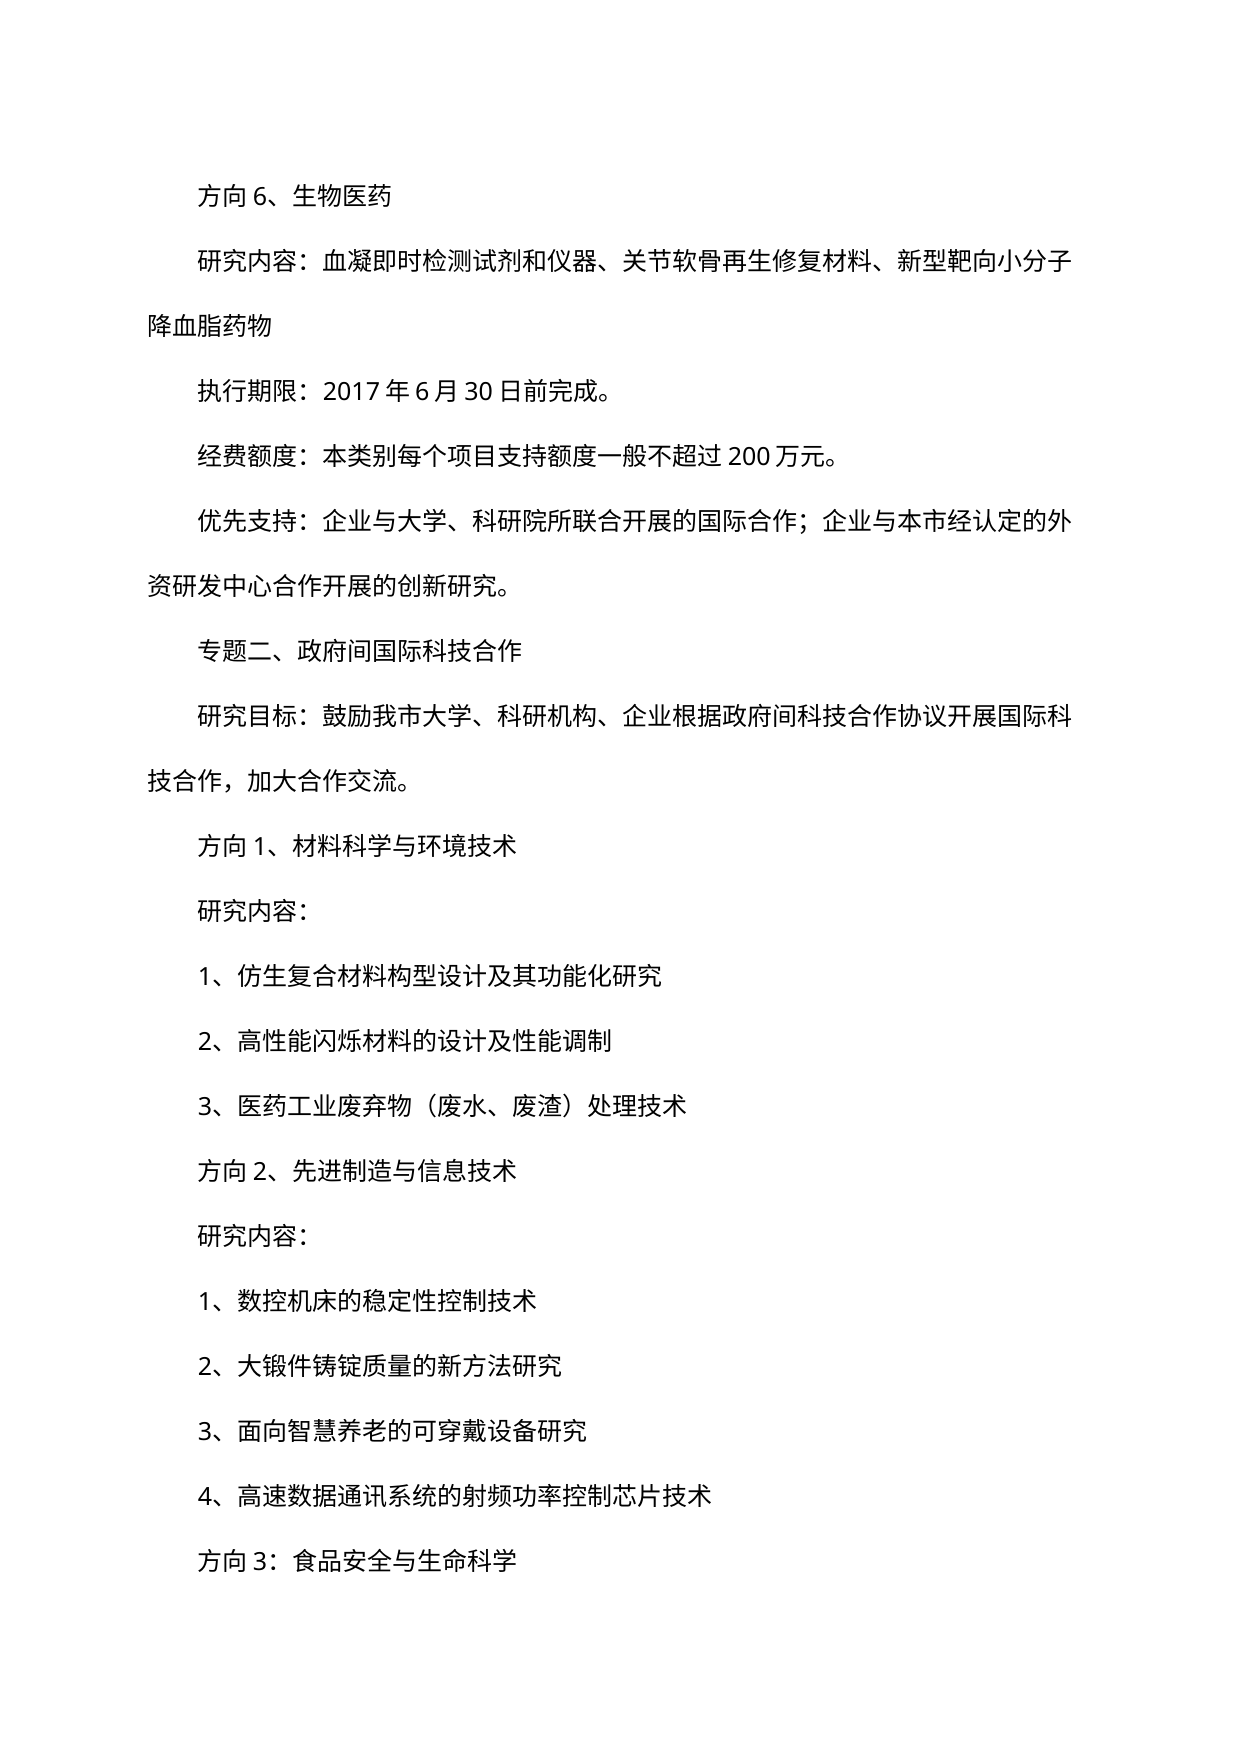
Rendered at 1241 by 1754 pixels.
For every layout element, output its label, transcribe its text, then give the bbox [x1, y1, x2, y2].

text 研究内容： [148, 877, 1092, 942]
text 执行期限：2017年6月30日前完成。 [148, 357, 1092, 422]
text 经费额度：本类别每个项目支持额度一般不超过200万元。 [148, 422, 1092, 487]
text 研究内容： [148, 1202, 1092, 1267]
text 3、面向智慧养老的可穿戴设备研究 [148, 1397, 1092, 1462]
text 方向3：食品安全与生命科学 [148, 1527, 1092, 1592]
text 方向2、先进制造与信息技术 [148, 1137, 1092, 1202]
text 方向6、生物医药 [148, 162, 1092, 227]
text 2、大锻件铸锭质量的新方法研究 [148, 1332, 1092, 1397]
text 2、高性能闪烁材料的设计及性能调制 [148, 1007, 1092, 1072]
text 方向1、材料科学与环境技术 [148, 812, 1092, 877]
text 研究内容：血凝即时检测试剂和仪器、关节软骨再生修复材料、新型靶向小分子降血脂药物 [148, 227, 1092, 357]
text 专题二、政府间国际科技合作 [148, 617, 1092, 682]
text 1、数控机床的稳定性控制技术 [148, 1267, 1092, 1332]
text 研究目标：鼓励我市大学、科研机构、企业根据政府间科技合作协议开展国际科技合作，加大合作交流。 [148, 682, 1092, 812]
text 4、高速数据通讯系统的射频功率控制芯片技术 [148, 1462, 1092, 1527]
text 3、医药工业废弃物（废水、废渣）处理技术 [148, 1072, 1092, 1137]
text 1、仿生复合材料构型设计及其功能化研究 [148, 942, 1092, 1007]
text 优先支持：企业与大学、科研院所联合开展的国际合作；企业与本市经认定的外资研发中心合作开展的创新研究。 [148, 487, 1092, 617]
